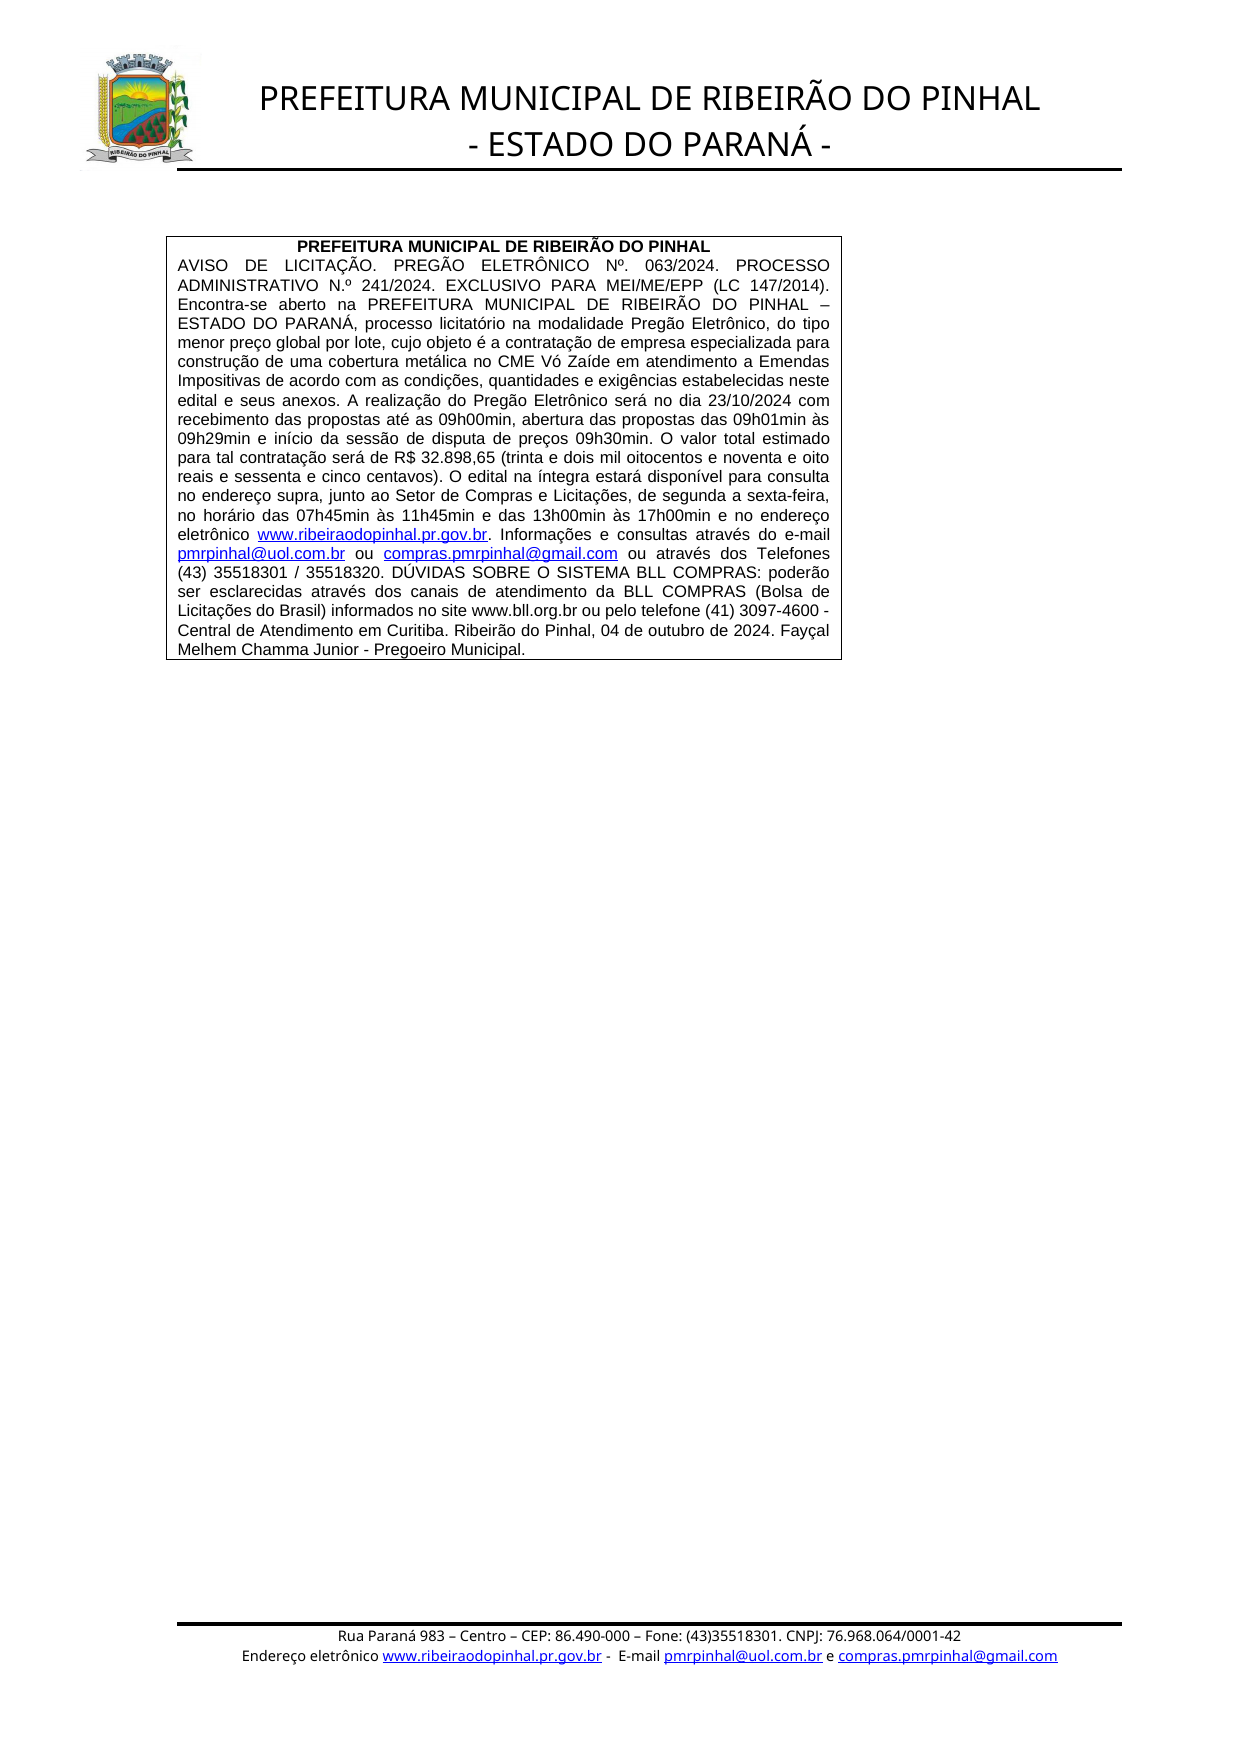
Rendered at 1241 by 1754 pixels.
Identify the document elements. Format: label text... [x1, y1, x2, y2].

table_header PREFEITURA MUNICIPAL DE RIBEIRÃO DO PINHAL AVISO DE LICITAÇÃO. PREGÃO ELETRÔNICO Nº. 063/2024. PROCESSO ADMINISTRATIVO N.º 241/2024. EXCLUSIVO PARA MEI/ME/EPP (LC 147/2014). Encontra-se aberto na PREFEITURA MUNICIPAL DE RIBEIRÃO DO PINHAL – ESTADO DO PARANÁ, processo licitatório na modalidade Pregão Eletrônico, do tipo menor preço global por lote, cujo objeto é a contratação de empresa especializada para construção de uma cobertura metálica no CME Vó Zaíde em atendimento a Emendas Impositivas de acordo com as condições, quantidades e exigências estabelecidas neste edital e seus anexos. A realização do Pregão Eletrônico será no dia 23/10/2024 com recebimento das propostas até as 09h00min, abertura das propostas das 09h01min às 09h29min e início da sessão de disputa de preços 09h30min. O valor total estimado para tal contratação será de R$ 32.898,65 (trinta e dois mil oitocentos e noventa e oito reais e sessenta e cinco centavos). O edital na íntegra estará disponível para consulta no endereço supra, junto ao Setor de Compras e Licitações, de segunda a sexta-feira, no horário das 07h45min às 11h45min e das 13h00min às 17h00min e no endereço eletrônico www.ribeiraodopinhal.pr.gov.br. Informações e consultas através do e-mail pmrpinhal@uol.com.br ou compras.pmrpinhal@gmail.com ou através dos Telefones (43) 35518301 / 35518320. DÚVIDAS SOBRE O SISTEMA BLL COMPRAS: poderão ser esclarecidas através dos canais de atendimento da BLL COMPRAS (Bolsa de Licitações do Brasil) informados no site www.bll.org.br ou pelo telefone (41) 3097-4600 - Central de Atendimento em Curitiba. Ribeirão do Pinhal, 04 de outubro de 2024. Fayçal Melhem Chamma Junior - Pregoeiro Municipal. [167, 237, 841, 659]
picture [79, 45, 202, 171]
